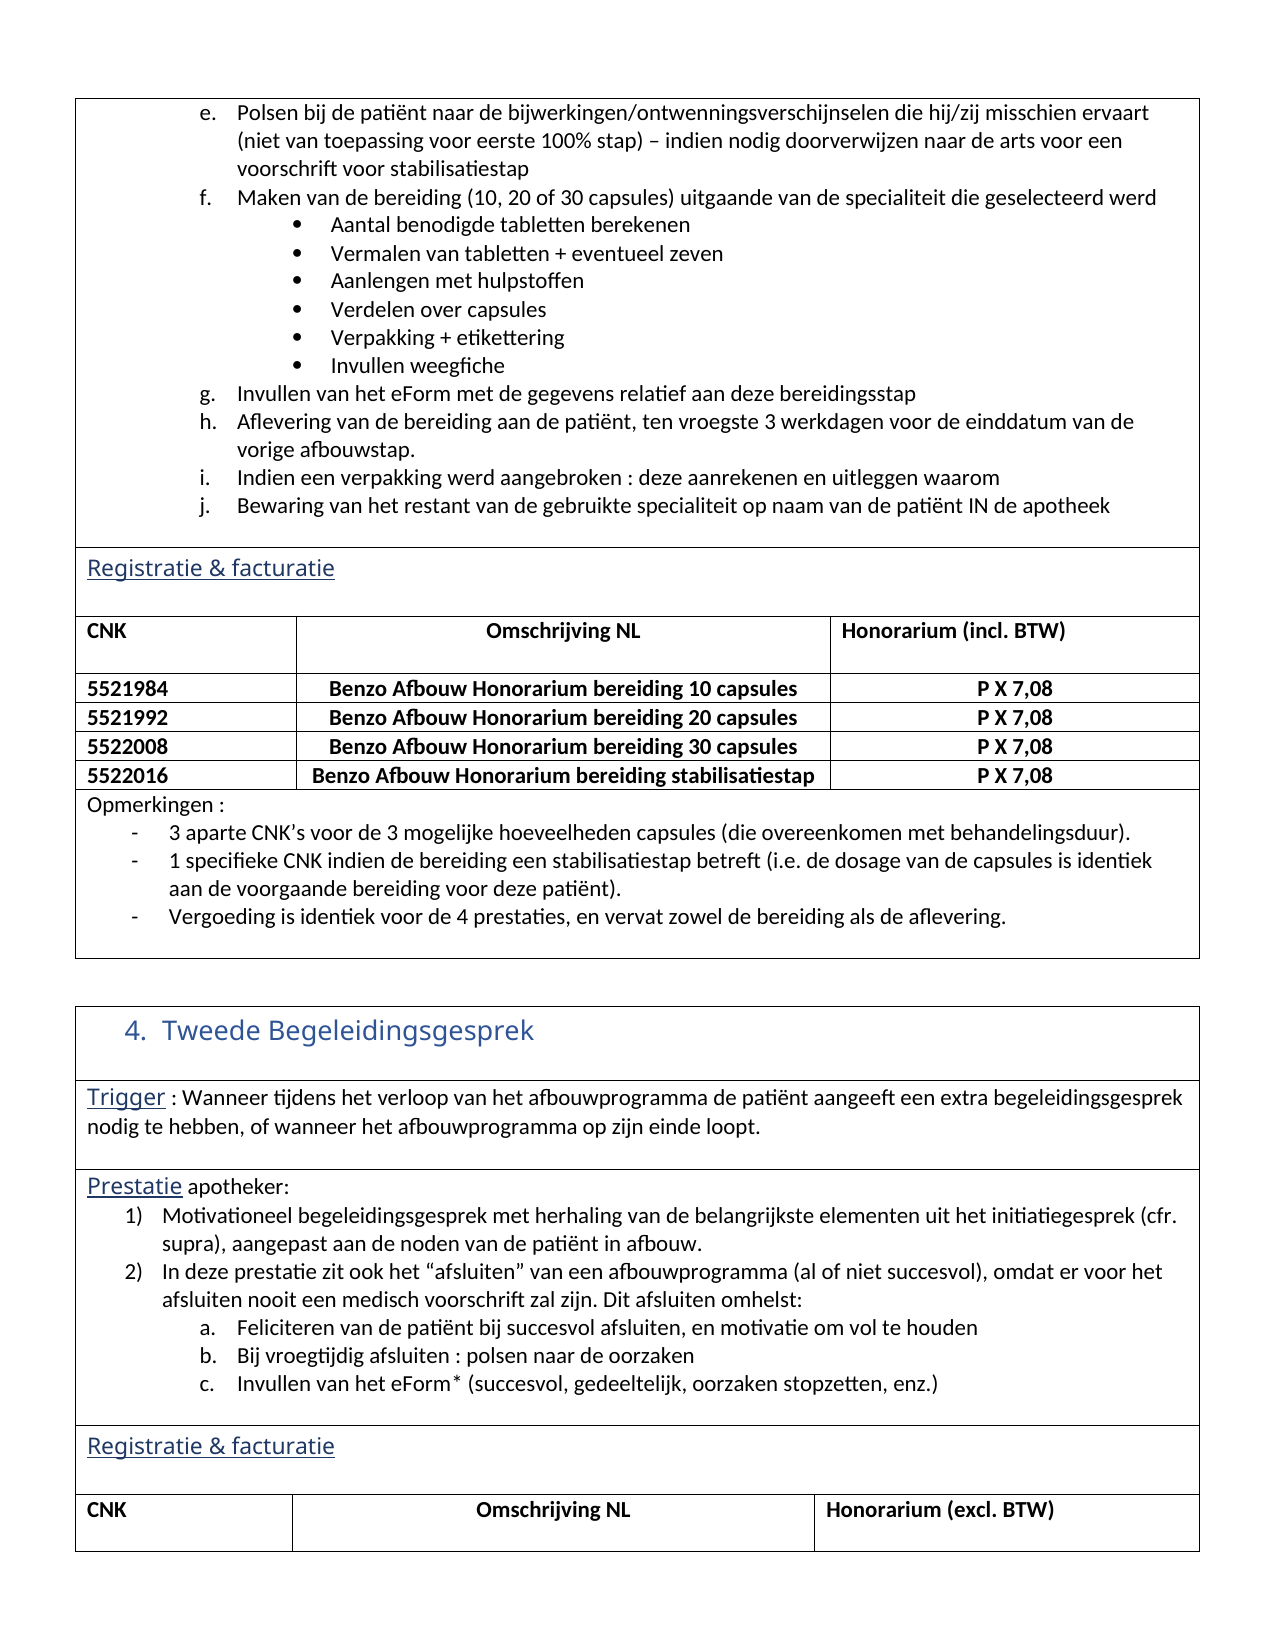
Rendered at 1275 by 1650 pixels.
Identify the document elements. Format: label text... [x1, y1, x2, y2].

table_header Tweede Begeleidingsgesprek [76, 1007, 1199, 1080]
table_cell Prestatie apotheker: Motivationeel begeleidingsgesprek met herhaling van de belangrijkste elementen uit het initiatiegesprek (cfr. supra), aangepast aan de noden van de patiënt in afbouw. In deze prestatie zit ook het “afsluiten” van een afbouwprogramma (al of niet succesvol), omdat er voor het afsluiten nooit een medisch voorschrift zal zijn. Dit afsluiten omhelst: Feliciteren van de patiënt bij succesvol afsluiten, en motivatie om vol te houden Bij vroegtijdig afsluiten : polsen naar de oorzaken Invullen van het eForm* (succesvol, gedeeltelijk, oorzaken stopzetten, enz.) [76, 1170, 1199, 1425]
table_cell CNK [76, 617, 296, 673]
table_cell Honorarium (incl. BTW) [831, 617, 1199, 673]
table_cell Omschrijving NL [293, 1495, 814, 1551]
table_cell P X 7,08 [831, 732, 1199, 760]
table_cell 5522016 [76, 761, 296, 789]
table_cell 5521984 [76, 674, 296, 702]
table_cell Trigger : Wanneer tijdens het verloop van het afbouwprogramma de patiënt aangeeft een extra begeleidingsgesprek nodig te hebben, of wanneer het afbouwprogramma op zijn einde loopt. [76, 1081, 1199, 1168]
table_cell 5521992 [76, 703, 296, 731]
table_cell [76, 99, 1199, 547]
table_cell Registratie & facturatie [76, 1426, 1199, 1494]
table_cell P X 7,08 [831, 674, 1199, 702]
table_cell CNK [76, 1495, 292, 1551]
table_cell Registratie & facturatie [76, 548, 1199, 616]
table_cell Omschrijving NL [297, 617, 830, 673]
table_cell Benzo Afbouw Honorarium bereiding 10 capsules [297, 674, 830, 702]
table_cell P X 7,08 [831, 703, 1199, 731]
table_cell 5522008 [76, 732, 296, 760]
table_cell Benzo Afbouw Honorarium bereiding 30 capsules [297, 732, 830, 760]
table_cell Benzo Afbouw Honorarium bereiding stabilisatiestap [297, 761, 830, 789]
table_cell Honorarium (excl. BTW) [815, 1495, 1199, 1551]
table_cell Benzo Afbouw Honorarium bereiding 20 capsules [297, 703, 830, 731]
table_cell P X 7,08 [831, 761, 1199, 789]
table_cell Opmerkingen : 3 aparte CNK’s voor de 3 mogelijke hoeveelheden capsules (die overeenkomen met behandelingsduur). 1 specifieke CNK indien de bereiding een stabilisatiestap betreft (i.e. de dosage van de capsules is identiek aan de voorgaande bereiding voor deze patiënt). Vergoeding is identiek voor de 4 prestaties, en vervat zowel de bereiding als de aflevering. [76, 790, 1199, 958]
